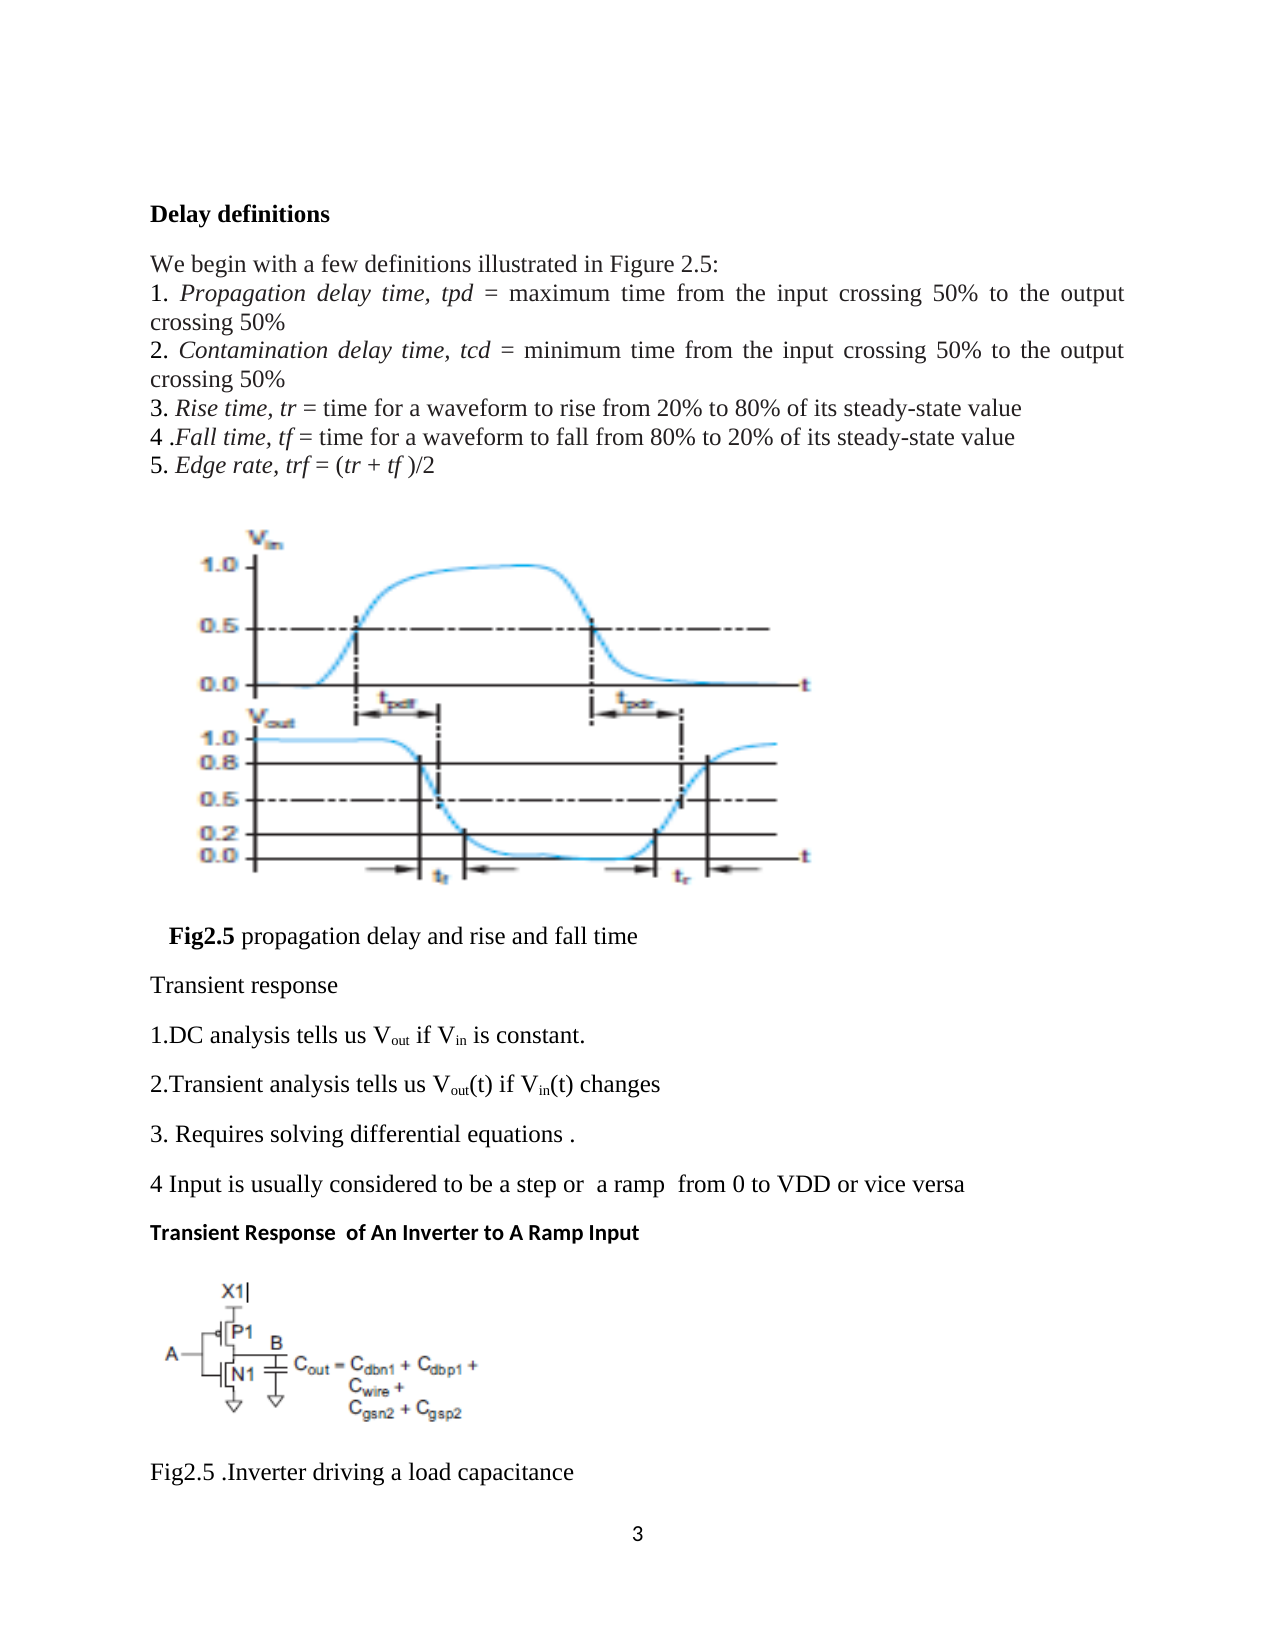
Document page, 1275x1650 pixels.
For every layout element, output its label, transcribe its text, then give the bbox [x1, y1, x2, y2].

text 2. Contamination delay time, tcd = minimum time from the input crossing 50% to the output crossing 50% [150, 335, 1125, 393]
picture [150, 500, 894, 900]
text 4 .Fall time, tf = time for a waveform to fall from 80% to 20% of its steady-state value [150, 422, 1125, 450]
text 4 Input is usually considered to be a step or a ramp from 0 to VDD or vice versa [150, 1169, 1125, 1197]
text 1. Propagation delay time, tpd = maximum time from the input crossing 50% to the output crossing 50% [150, 278, 1125, 335]
text 3. Requires solving differential equations . [150, 1119, 1125, 1148]
text 1.DC analysis tells us Vout if Vin is constant. [150, 1020, 1125, 1049]
text 5. Edge rate, trf = (tr + tf )/2 [150, 450, 1125, 479]
picture [150, 1267, 485, 1436]
text Transient response [150, 970, 1125, 999]
text Transient Response of An Inverter to A Ramp Input [150, 1218, 1125, 1246]
text 3. Rise time, tr = time for a waveform to rise from 20% to 80% of its steady-state value [150, 393, 1125, 422]
text 2.Transient analysis tells us Vout(t) if Vin(t) changes [150, 1069, 1125, 1098]
text We begin with a few definitions illustrated in Figure 2.5: [150, 249, 1125, 278]
text Fig2.5 propagation delay and rise and fall time [150, 921, 1125, 949]
text Fig2.5 .Inverter driving a load capacitance [150, 1457, 1125, 1486]
text Delay definitions [150, 199, 1125, 228]
